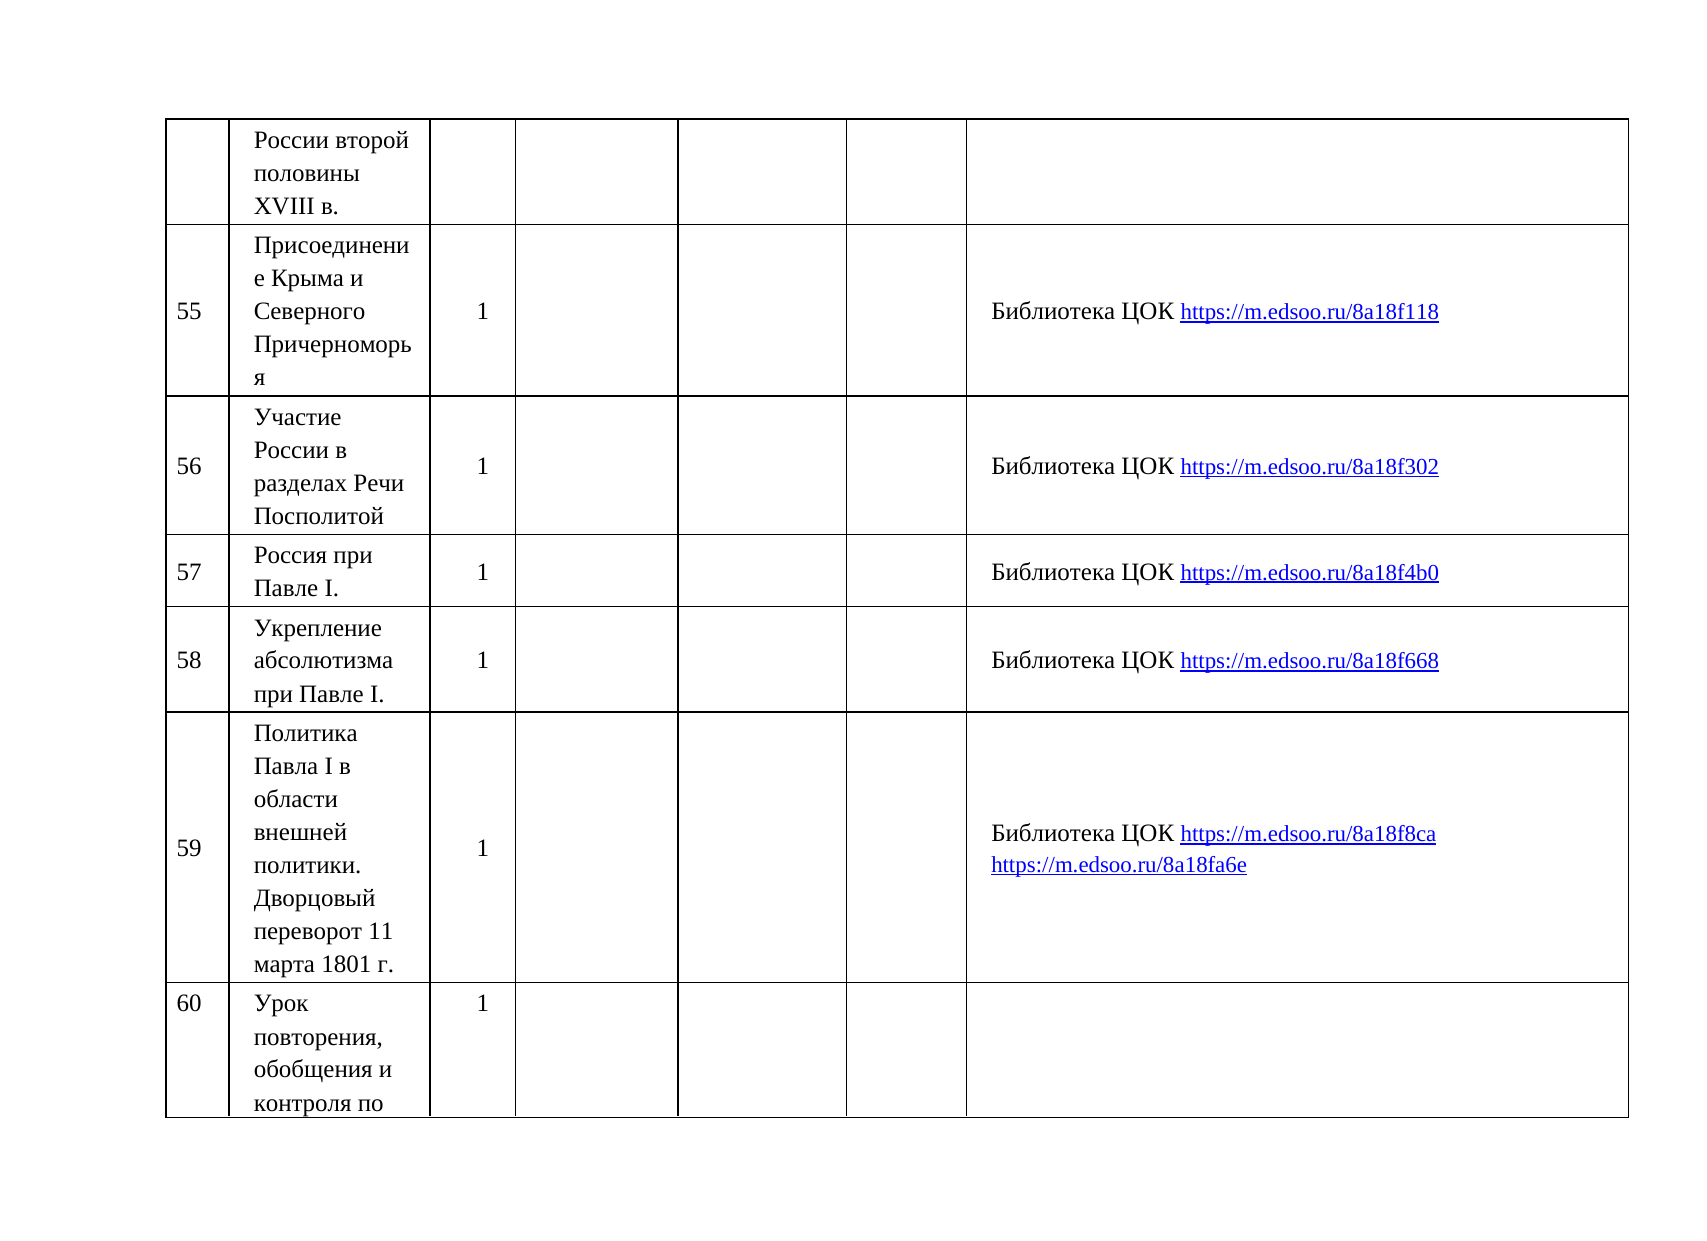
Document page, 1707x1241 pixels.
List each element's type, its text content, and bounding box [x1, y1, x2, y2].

table_cell [516, 397, 677, 533]
table_cell [516, 225, 677, 395]
table_cell 1 [431, 607, 515, 711]
table_cell 56 [167, 397, 228, 533]
table_cell Библиотека ЦОК https://m.edsoo.ru/8a18f302 [967, 397, 1628, 533]
table_cell 57 [167, 535, 228, 606]
table_cell Политика Павла I в области внешней политики. Дворцовый переворот 11 марта 1801 г. [230, 713, 429, 982]
table_cell [679, 120, 846, 223]
table_cell [679, 983, 846, 1116]
table_cell [516, 983, 677, 1116]
table_cell [516, 607, 677, 711]
table_cell [847, 983, 966, 1116]
table_cell 1 [431, 397, 515, 533]
table_cell [967, 983, 1628, 1116]
table_cell [679, 397, 846, 533]
table_cell Присоединение Крыма и Северного Причерноморья [230, 225, 429, 395]
table_cell Библиотека ЦОК https://m.edsoo.ru/8a18f8ca https://m.edsoo.ru/8a18fa6e [967, 713, 1628, 982]
table_cell 58 [167, 607, 228, 711]
table_cell [679, 607, 846, 711]
table_cell Россия при Павле I. [230, 535, 429, 606]
table_cell 54 [167, 120, 228, 223]
table_cell [847, 397, 966, 533]
table_cell [516, 535, 677, 606]
table_cell [847, 225, 966, 395]
table_cell [847, 120, 966, 223]
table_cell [967, 120, 1628, 223]
table_cell 1 [431, 225, 515, 395]
table_cell 1 [431, 713, 515, 982]
table_cell [847, 713, 966, 982]
table_cell 55 [167, 225, 228, 395]
table_cell [516, 120, 677, 223]
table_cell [230, 983, 429, 1116]
table_cell Библиотека ЦОК https://m.edsoo.ru/8a18f4b0 [967, 535, 1628, 606]
table_cell Укрепление абсолютизма при Павле I. [230, 607, 429, 711]
table_cell Библиотека ЦОК https://m.edsoo.ru/8a18f668 [967, 607, 1628, 711]
table_cell Библиотека ЦОК https://m.edsoo.ru/8a18f118 [967, 225, 1628, 395]
table_cell 1 [431, 535, 515, 606]
table_cell [679, 713, 846, 982]
table_cell Участие России в разделах Речи Посполитой [230, 397, 429, 533]
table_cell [230, 120, 429, 223]
table_cell 1 [431, 120, 515, 223]
table_cell [847, 535, 966, 606]
table_cell [679, 535, 846, 606]
table_cell 59 [167, 713, 228, 982]
table_cell 1 [431, 983, 515, 1116]
table_cell 60 [167, 983, 228, 1116]
table_cell [679, 225, 846, 395]
table_cell [847, 607, 966, 711]
table_cell [516, 713, 677, 982]
